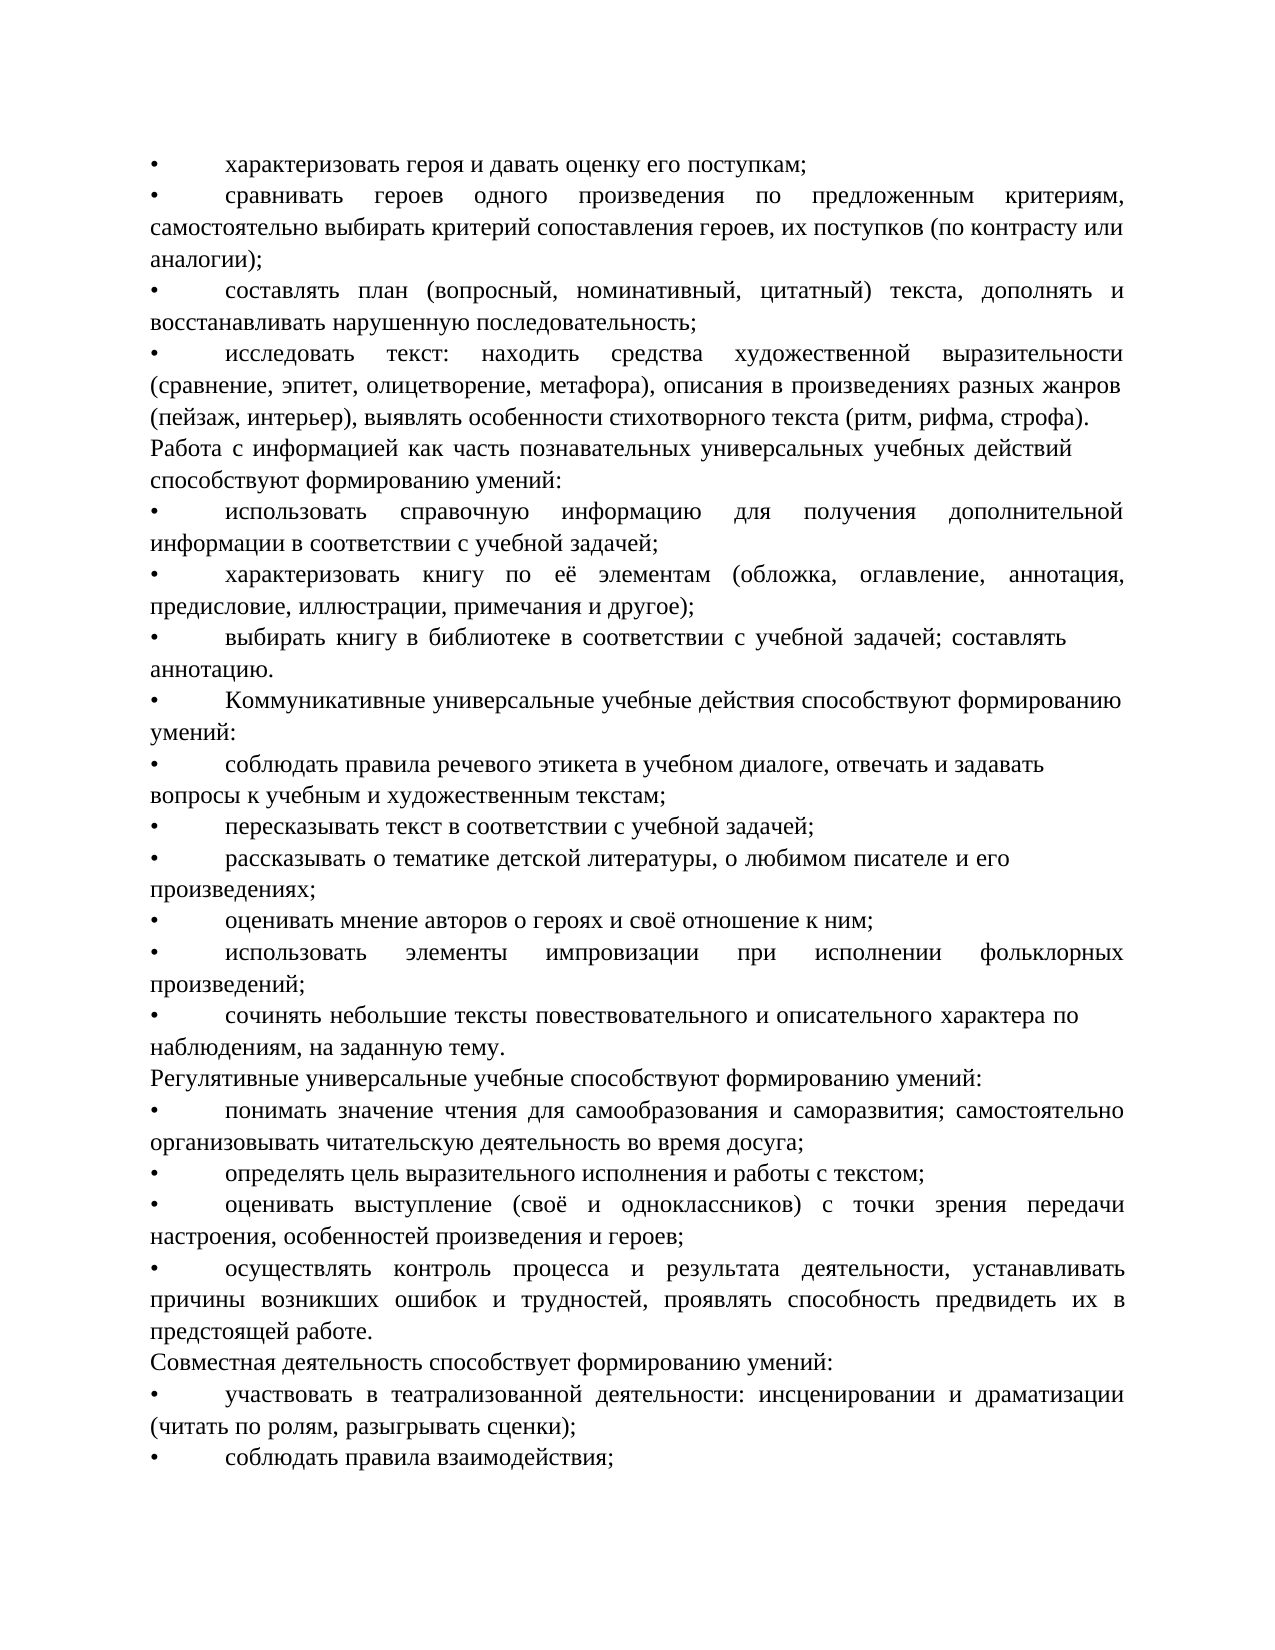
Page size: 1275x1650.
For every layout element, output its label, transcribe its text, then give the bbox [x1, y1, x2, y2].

list соблюдать правила речевого этикета в учебном диалоге, отвечать и задавать вопросы к учебным и художественным текстам; [150, 749, 1125, 809]
list сочинять небольшие тексты повествовательного и описательного характера по наблюдениям, на заданную тему. [150, 1001, 1124, 1061]
text Совместная деятельность способствует формированию умений: [150, 1347, 1142, 1376]
list использовать элементы импровизации при исполнении фольклорных произведений; [150, 937, 1125, 997]
list характеризовать героя и давать оценку его поступкам; [150, 149, 1142, 178]
list рассказывать о тематике детской литературы, о любимом писателе и его произведениях; [150, 843, 1124, 903]
list участвовать в театрализованной деятельности: инсценировании и драматизации (читать по ролям, разыгрывать сценки); [150, 1379, 1124, 1439]
list определять цель выразительного исполнения и работы с текстом; [150, 1159, 1142, 1187]
list оценивать мнение авторов о героях и своё отношение к ним; [150, 906, 1142, 934]
list соблюдать правила взаимодействия; [150, 1442, 1142, 1471]
text Регулятивные универсальные учебные способствуют формированию умений: [150, 1064, 1142, 1092]
list выбирать книгу в библиотеке в соответствии с учебной задачей; составлять аннотацию. [150, 622, 1125, 683]
list пересказывать текст в соответствии с учебной задачей; [150, 812, 1142, 840]
list исследовать текст: находить средства художественной выразительности (сравнение, эпитет, олицетворение, метафора), описания в произведениях разных жанров (пейзаж, интерьер), выявлять особенности стихотворного текста (ритм, рифма, строфа). Работа с информацией как часть познавательных универсальных учебных действий способствуют формированию умений: [150, 338, 1125, 493]
list осуществлять контроль процесса и результата деятельности, устанавливать причины возникших ошибок и трудностей, проявлять способность предвидеть их в предстоящей работе. [150, 1253, 1125, 1345]
list понимать значение чтения для самообразования и саморазвития; самостоятельно организовывать читательскую деятельность во время досуга; [150, 1095, 1124, 1156]
list Коммуникативные универсальные учебные действия способствуют формированию умений: [150, 686, 1125, 746]
list использовать справочную информацию для получения дополнительной информации в соответствии с учебной задачей; [150, 496, 1125, 557]
list характеризовать книгу по её элементам (обложка, оглавление, аннотация, предисловие, иллюстрации, примечания и другое); [150, 559, 1125, 620]
list сравнивать героев одного произведения по предложенным критериям, самостоятельно выбирать критерий сопоставления героев, их поступков (по контрасту или аналогии); [150, 181, 1124, 272]
list составлять план (вопросный, номинативный, цитатный) текста, дополнять и восстанавливать нарушенную последовательность; [150, 275, 1124, 336]
list оценивать выступление (своё и одноклассников) с точки зрения передачи настроения, особенностей произведения и героев; [150, 1189, 1124, 1250]
